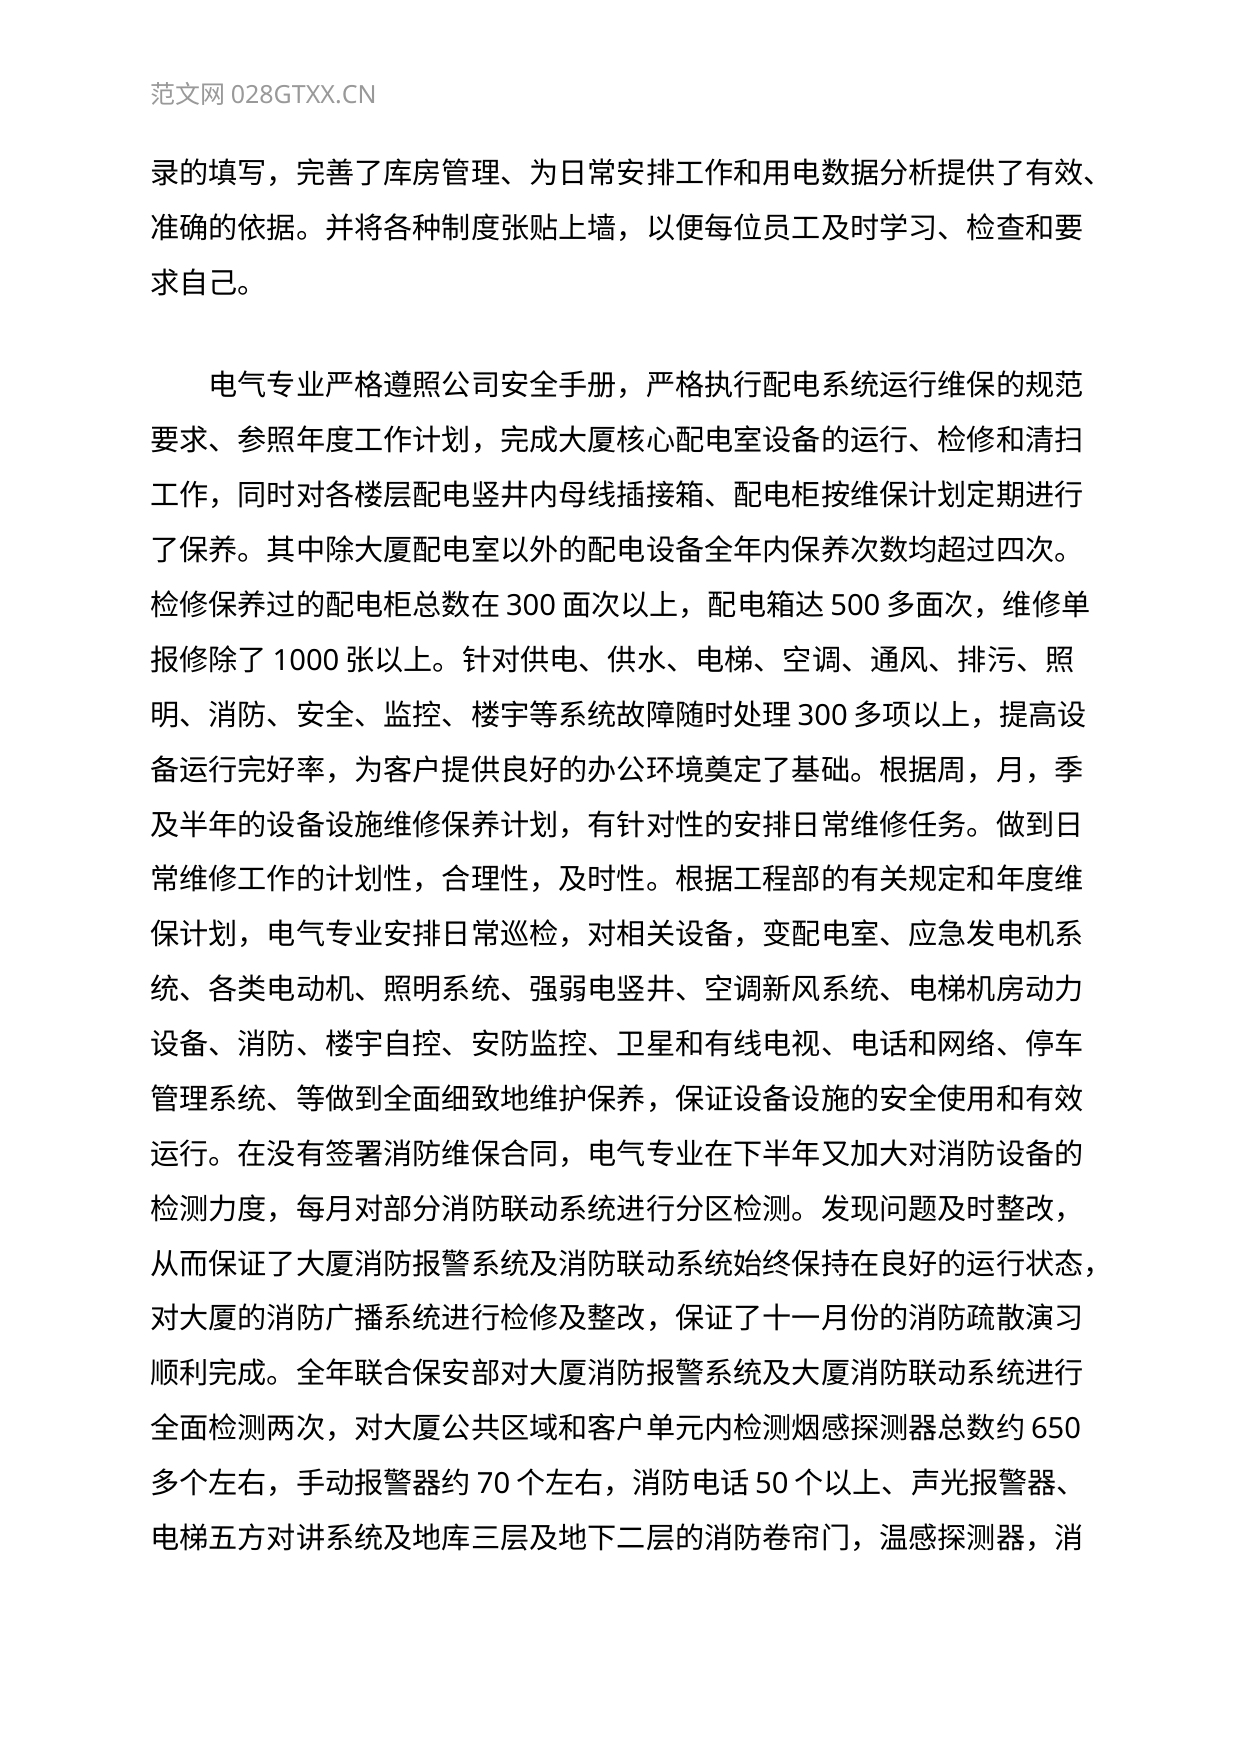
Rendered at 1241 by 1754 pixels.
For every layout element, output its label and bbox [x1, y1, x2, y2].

text [150, 362, 1090, 1557]
text [150, 150, 1090, 302]
